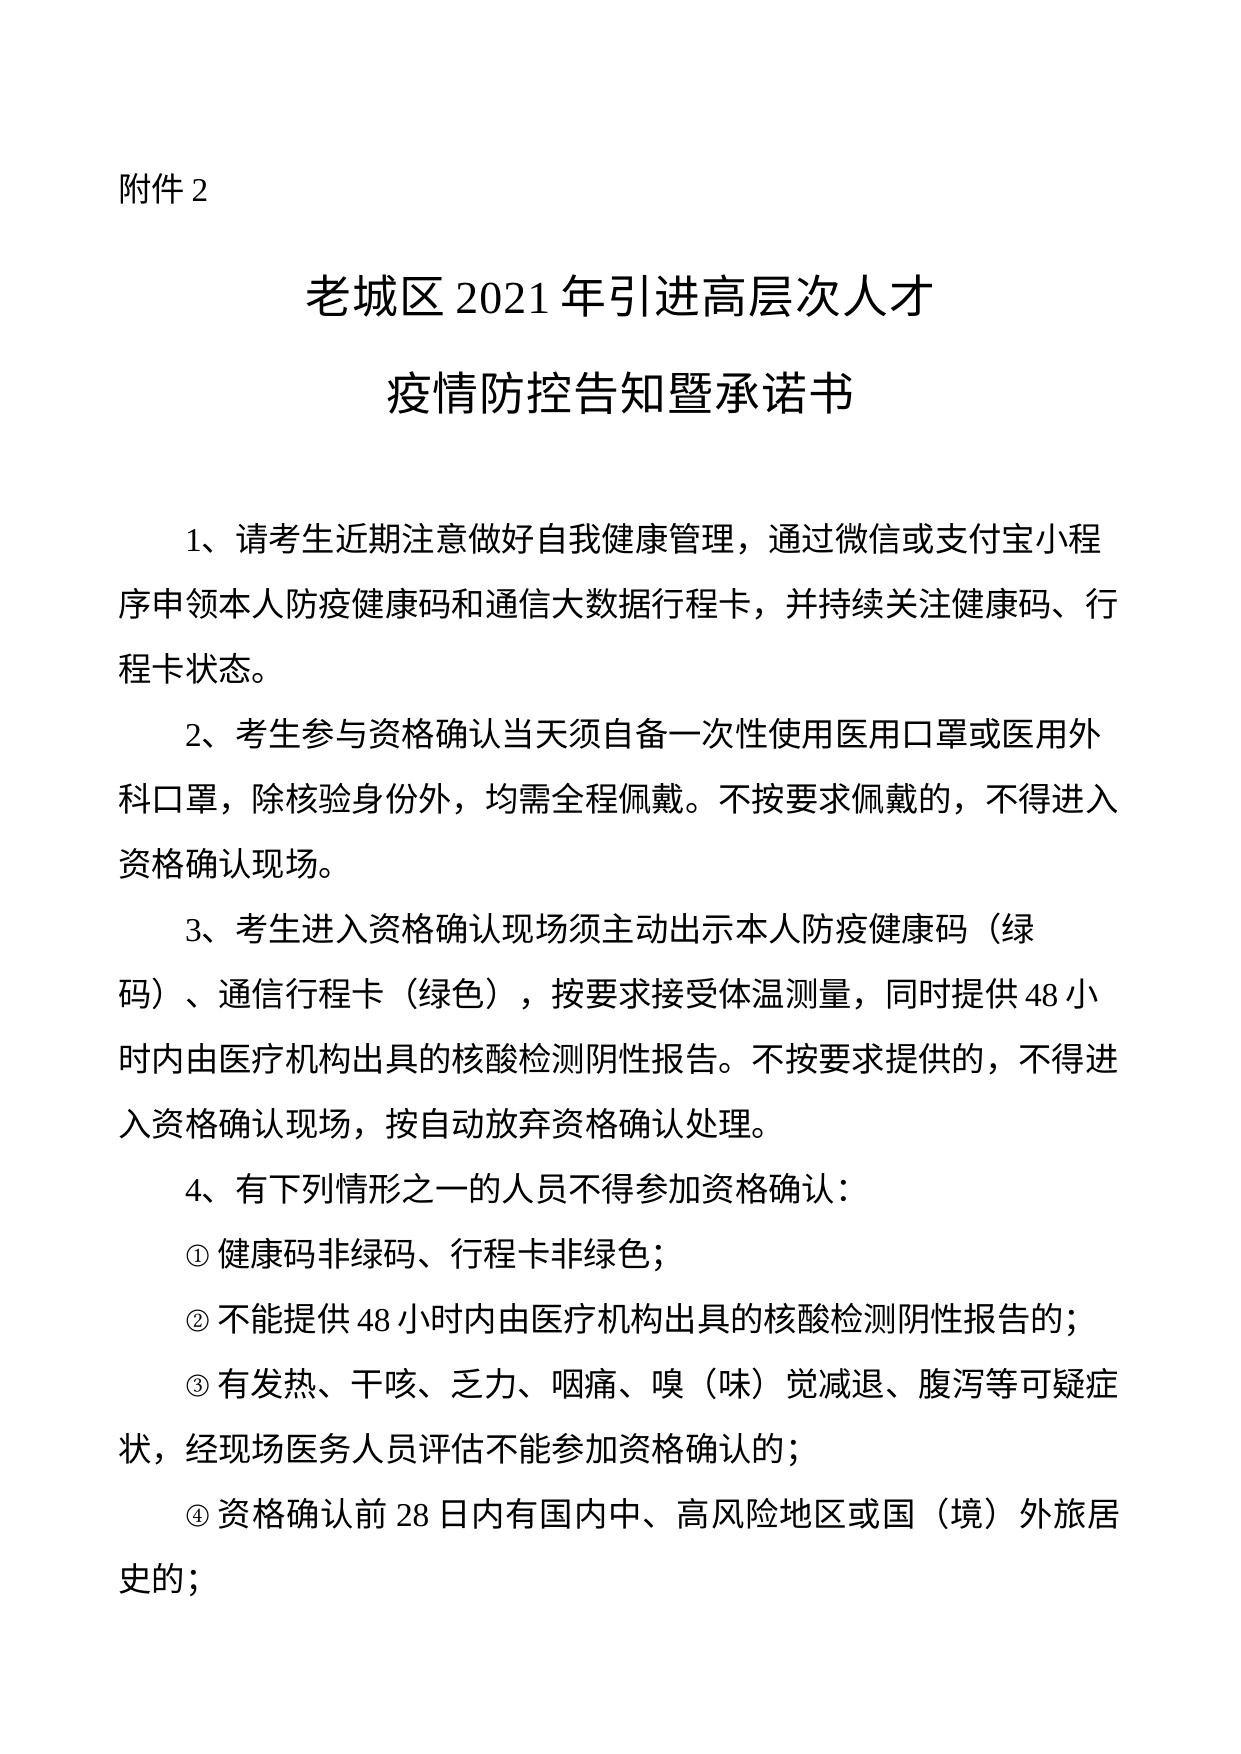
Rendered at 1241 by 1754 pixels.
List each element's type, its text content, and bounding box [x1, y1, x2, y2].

text 3、考生进入资格确认现场须主动出示本人防疫健康码（绿码）、通信行程卡（绿色），按要求接受体温测量，同时提供48小时内由医疗机构出具的核酸检测阴性报告。不按要求提供的，不得进入资格确认现场，按自动放弃资格确认处理。 [118, 894, 1122, 1154]
text 疫情防控告知暨承诺书 [118, 342, 1122, 439]
text 4、有下列情形之一的人员不得参加资格确认： [118, 1154, 1122, 1219]
text 老城区2021年引进高层次人才 [118, 244, 1122, 342]
text ④资格确认前28日内有国内中、高风险地区或国（境）外旅居史的； [118, 1479, 1122, 1609]
text ③有发热、干咳、乏力、咽痛、嗅（味）觉减退、腹泻等可疑症状，经现场医务人员评估不能参加资格确认的； [118, 1349, 1122, 1479]
text ①健康码非绿码、行程卡非绿色； [118, 1219, 1122, 1284]
text 2、考生参与资格确认当天须自备一次性使用医用口罩或医用外科口罩，除核验身份外，均需全程佩戴。不按要求佩戴的，不得进入资格确认现场。 [118, 699, 1122, 894]
text ②不能提供48小时内由医疗机构出具的核酸检测阴性报告的； [118, 1284, 1122, 1349]
text 附件2 [118, 154, 1122, 219]
text 1、请考生近期注意做好自我健康管理，通过微信或支付宝小程序申领本人防疫健康码和通信大数据行程卡，并持续关注健康码、行程卡状态。 [118, 504, 1122, 699]
